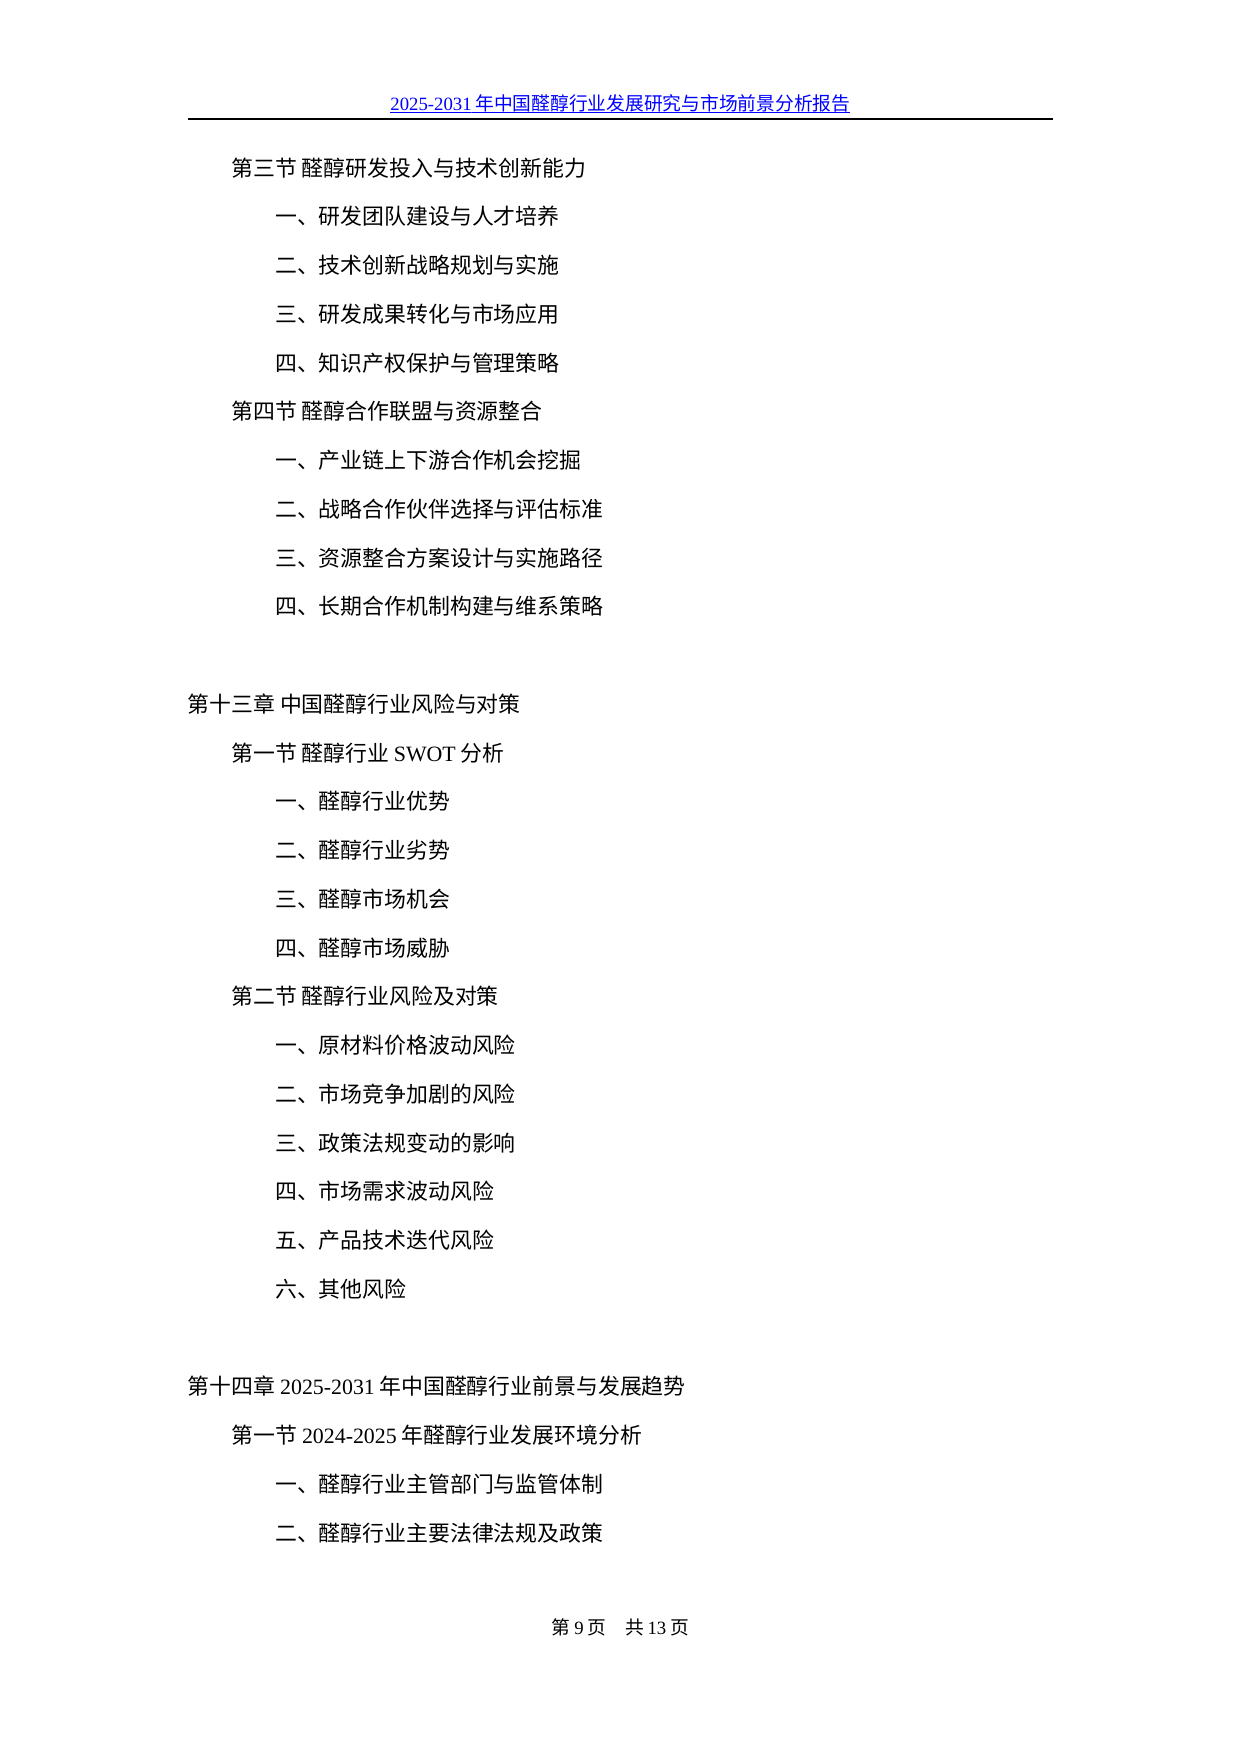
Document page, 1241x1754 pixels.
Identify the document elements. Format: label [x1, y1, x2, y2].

text [187, 150, 1053, 1548]
